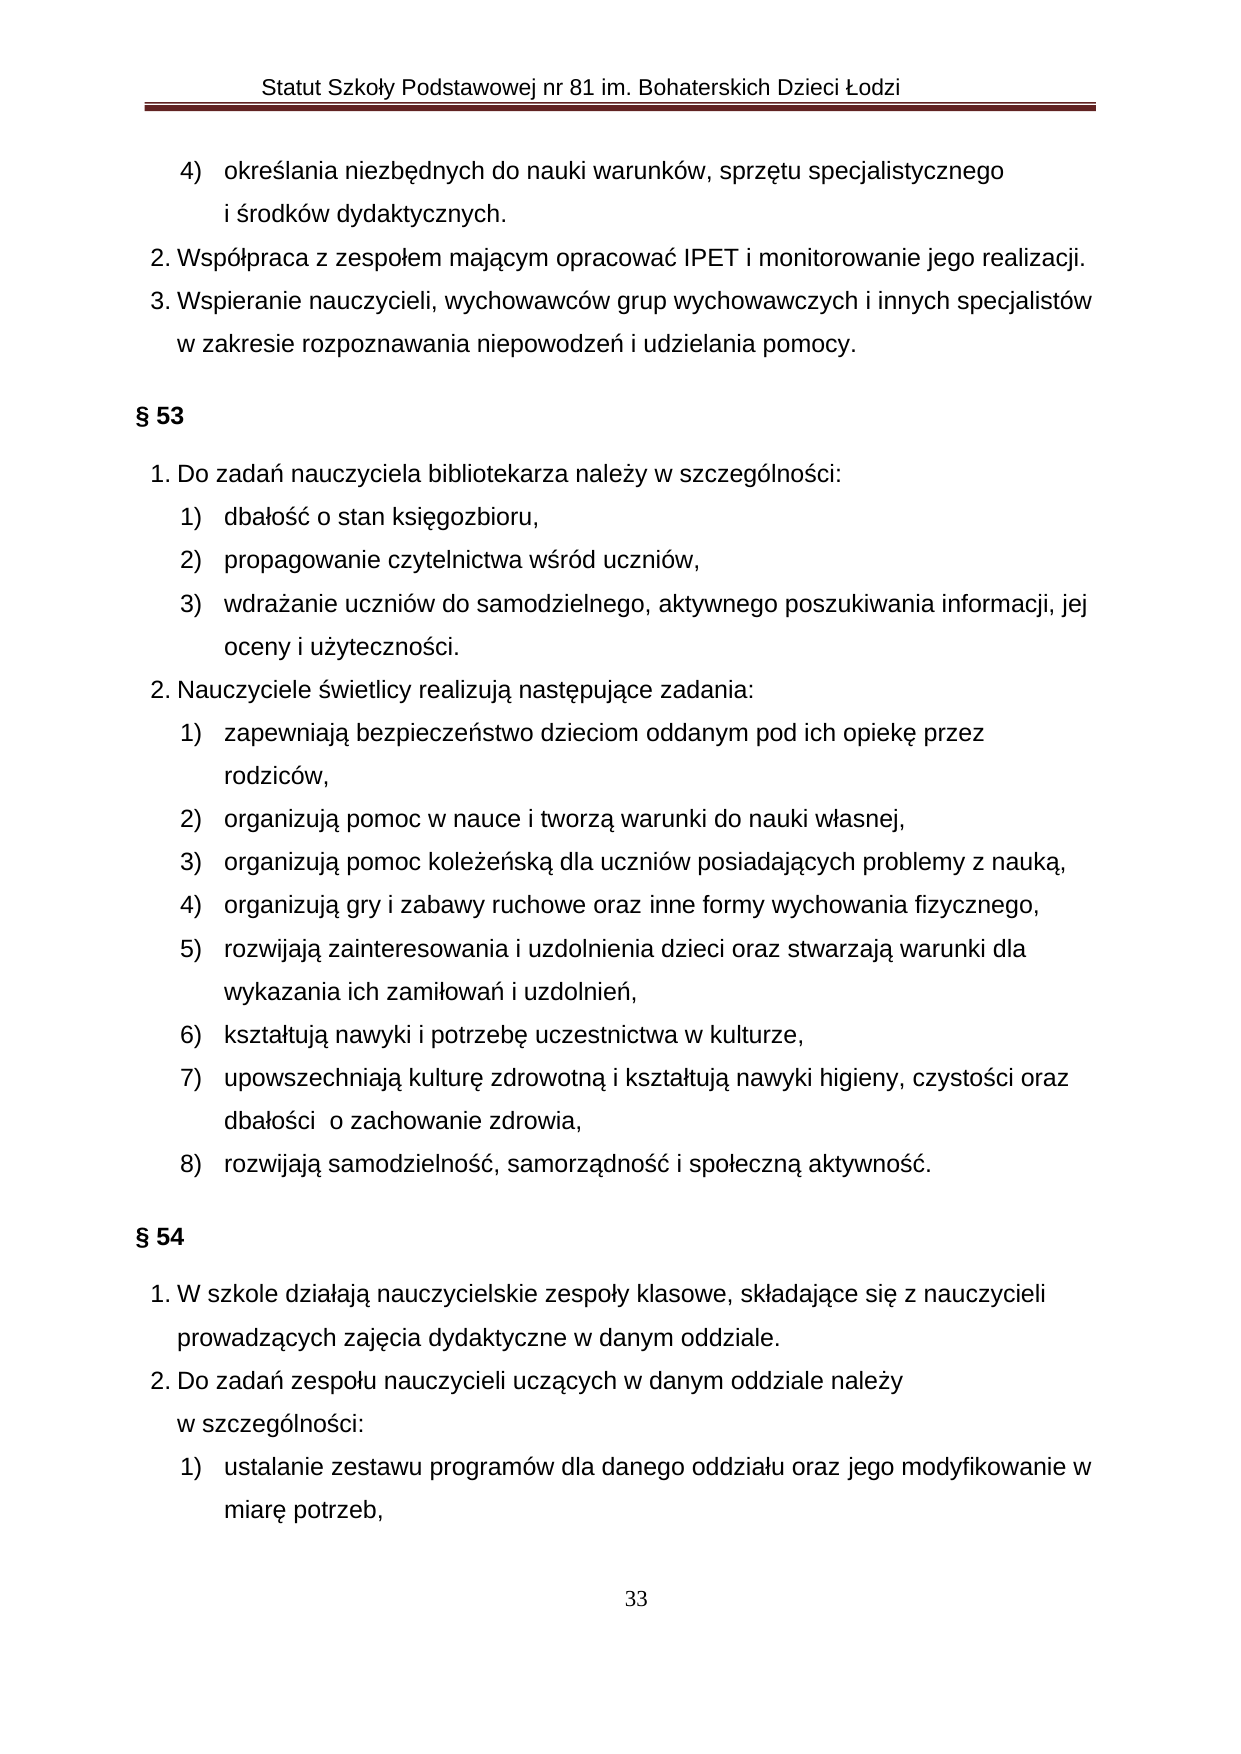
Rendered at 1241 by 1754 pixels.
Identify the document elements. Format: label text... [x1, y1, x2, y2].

list rozwijają samodzielność, samorządność i społeczną aktywność. [180, 1149, 1092, 1178]
list wdrażanie uczniów do samodzielnego, aktywnego poszukiwania informacji, jej oceny i użyteczności. [180, 588, 1092, 660]
list Nauczyciele świetlicy realizują następujące zadania: [150, 675, 1107, 704]
list upowszechniają kulturę zdrowotną i kształtują nawyki higieny, czystości oraz dbałości o zachowanie zdrowia, [180, 1063, 1092, 1135]
list organizują pomoc w nauce i tworzą warunki do nauki własnej, [180, 804, 1092, 833]
list dbałość o stan księgozbioru, [180, 502, 1092, 531]
list ustalanie zestawu programów dla danego oddziału oraz jego modyfikowanie w miarę potrzeb, [180, 1452, 1092, 1524]
subtitle § 53 [135, 401, 1092, 430]
list rozwijają zainteresowania i uzdolnienia dzieci oraz stwarzają warunki dla wykazania ich zamiłowań i uzdolnień, [180, 934, 1092, 1006]
list kształtują nawyki i potrzebę uczestnictwa w kulturze, [180, 1020, 1092, 1049]
subtitle § 54 [135, 1222, 1092, 1250]
list propagowanie czytelnictwa wśród uczniów, [180, 545, 1092, 574]
list Do zadań zespołu nauczycieli uczących w danym oddziale należy w szczególności: [150, 1366, 1092, 1438]
list organizują pomoc koleżeńską dla uczniów posiadających problemy z nauką, [180, 847, 1092, 876]
list Do zadań nauczyciela bibliotekarza należy w szczególności: [150, 459, 1107, 488]
list Wspieranie nauczycieli, wychowawców grup wychowawczych i innych specjalistów w zakresie rozpoznawania niepowodzeń i udzielania pomocy. [150, 286, 1107, 358]
list W szkole działają nauczycielskie zespoły klasowe, składające się z nauczycieli prowadzących zajęcia dydaktyczne w danym oddziale. [150, 1279, 1093, 1351]
list zapewniają bezpieczeństwo dzieciom oddanym pod ich opiekę przez rodziców, [180, 718, 1092, 790]
list organizują gry i zabawy ruchowe oraz inne formy wychowania fizycznego, [180, 891, 1092, 919]
list Współpraca z zespołem mającym opracować IPET i monitorowanie jego realizacji. [150, 243, 1107, 271]
list określania niezbędnych do nauki warunków, sprzętu specjalistycznego i środków dydaktycznych. [180, 156, 1092, 228]
